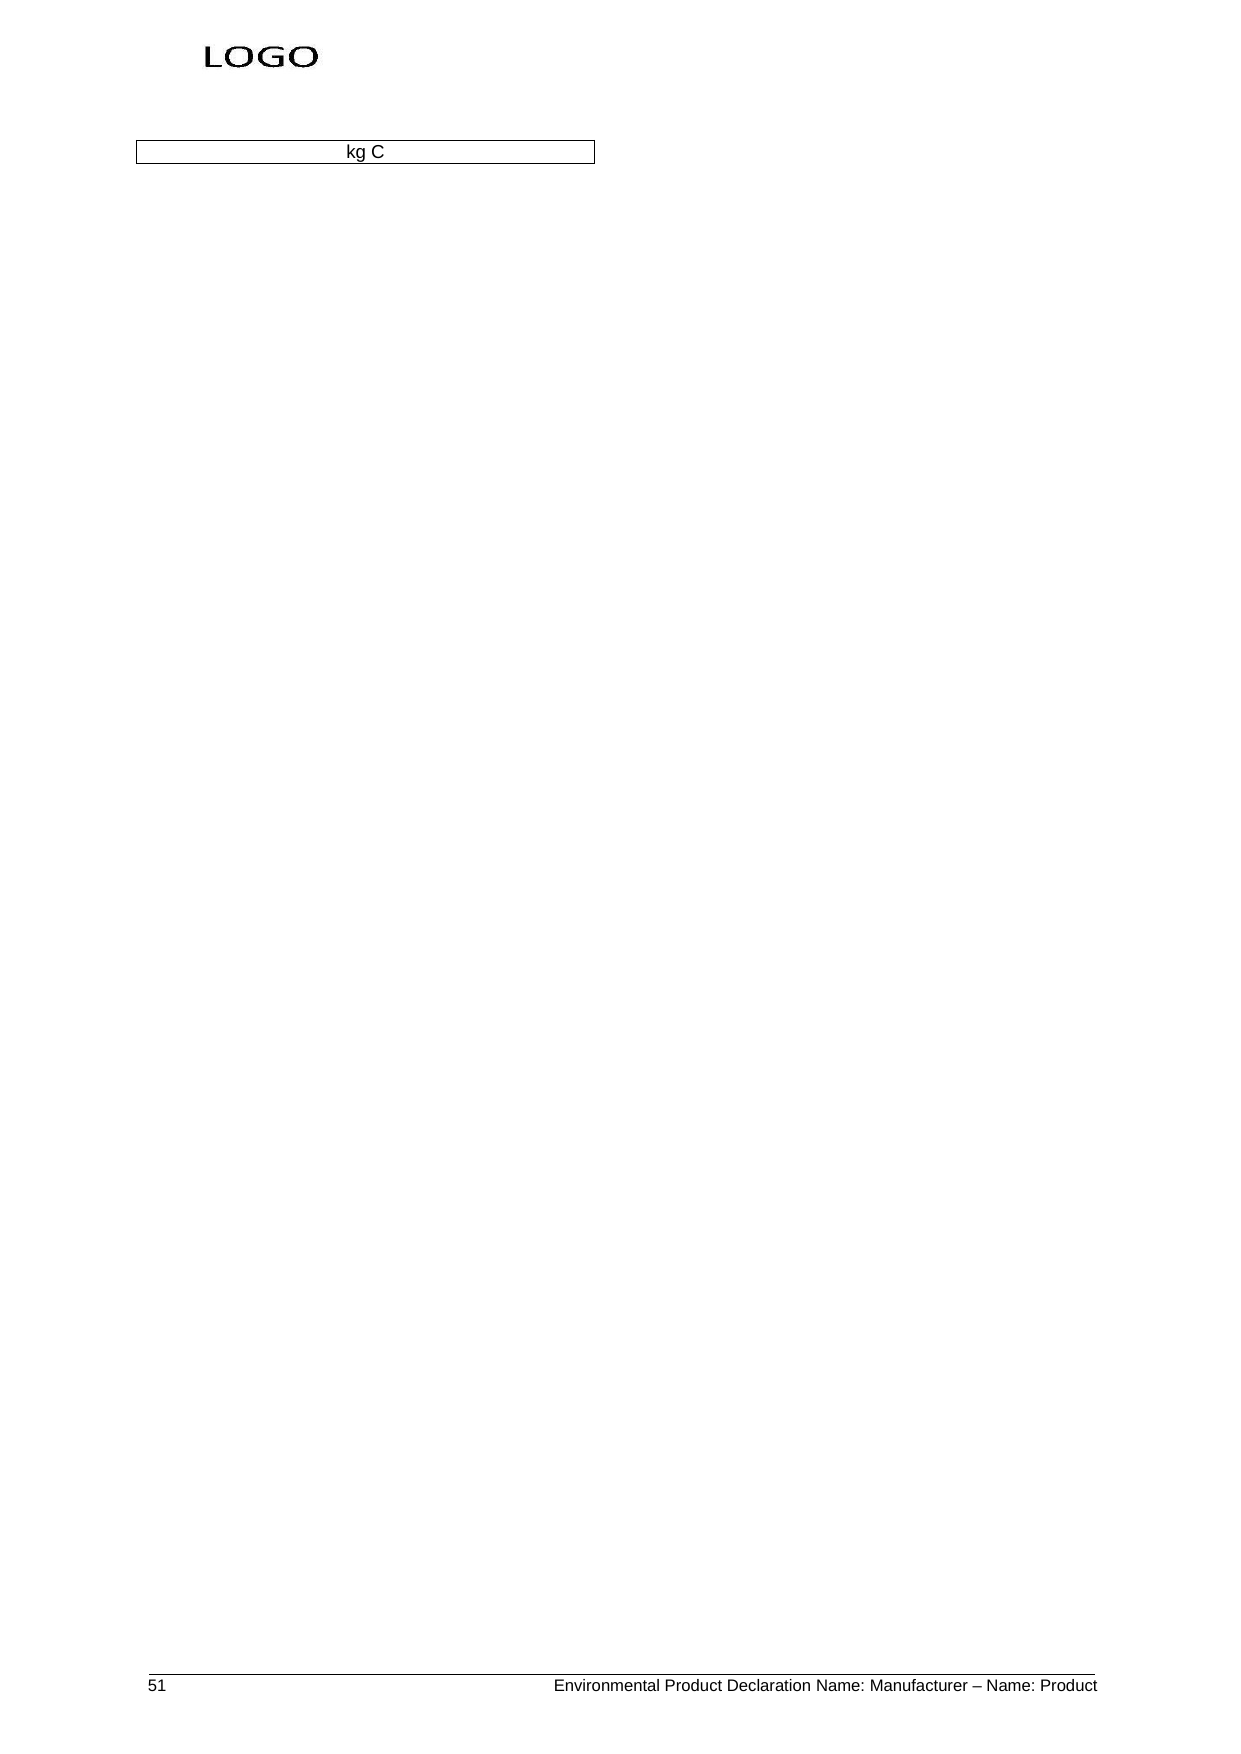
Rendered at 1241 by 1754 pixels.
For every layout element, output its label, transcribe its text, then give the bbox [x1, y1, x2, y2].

table_cell kg C [137, 141, 594, 162]
picture [148, 13, 623, 102]
